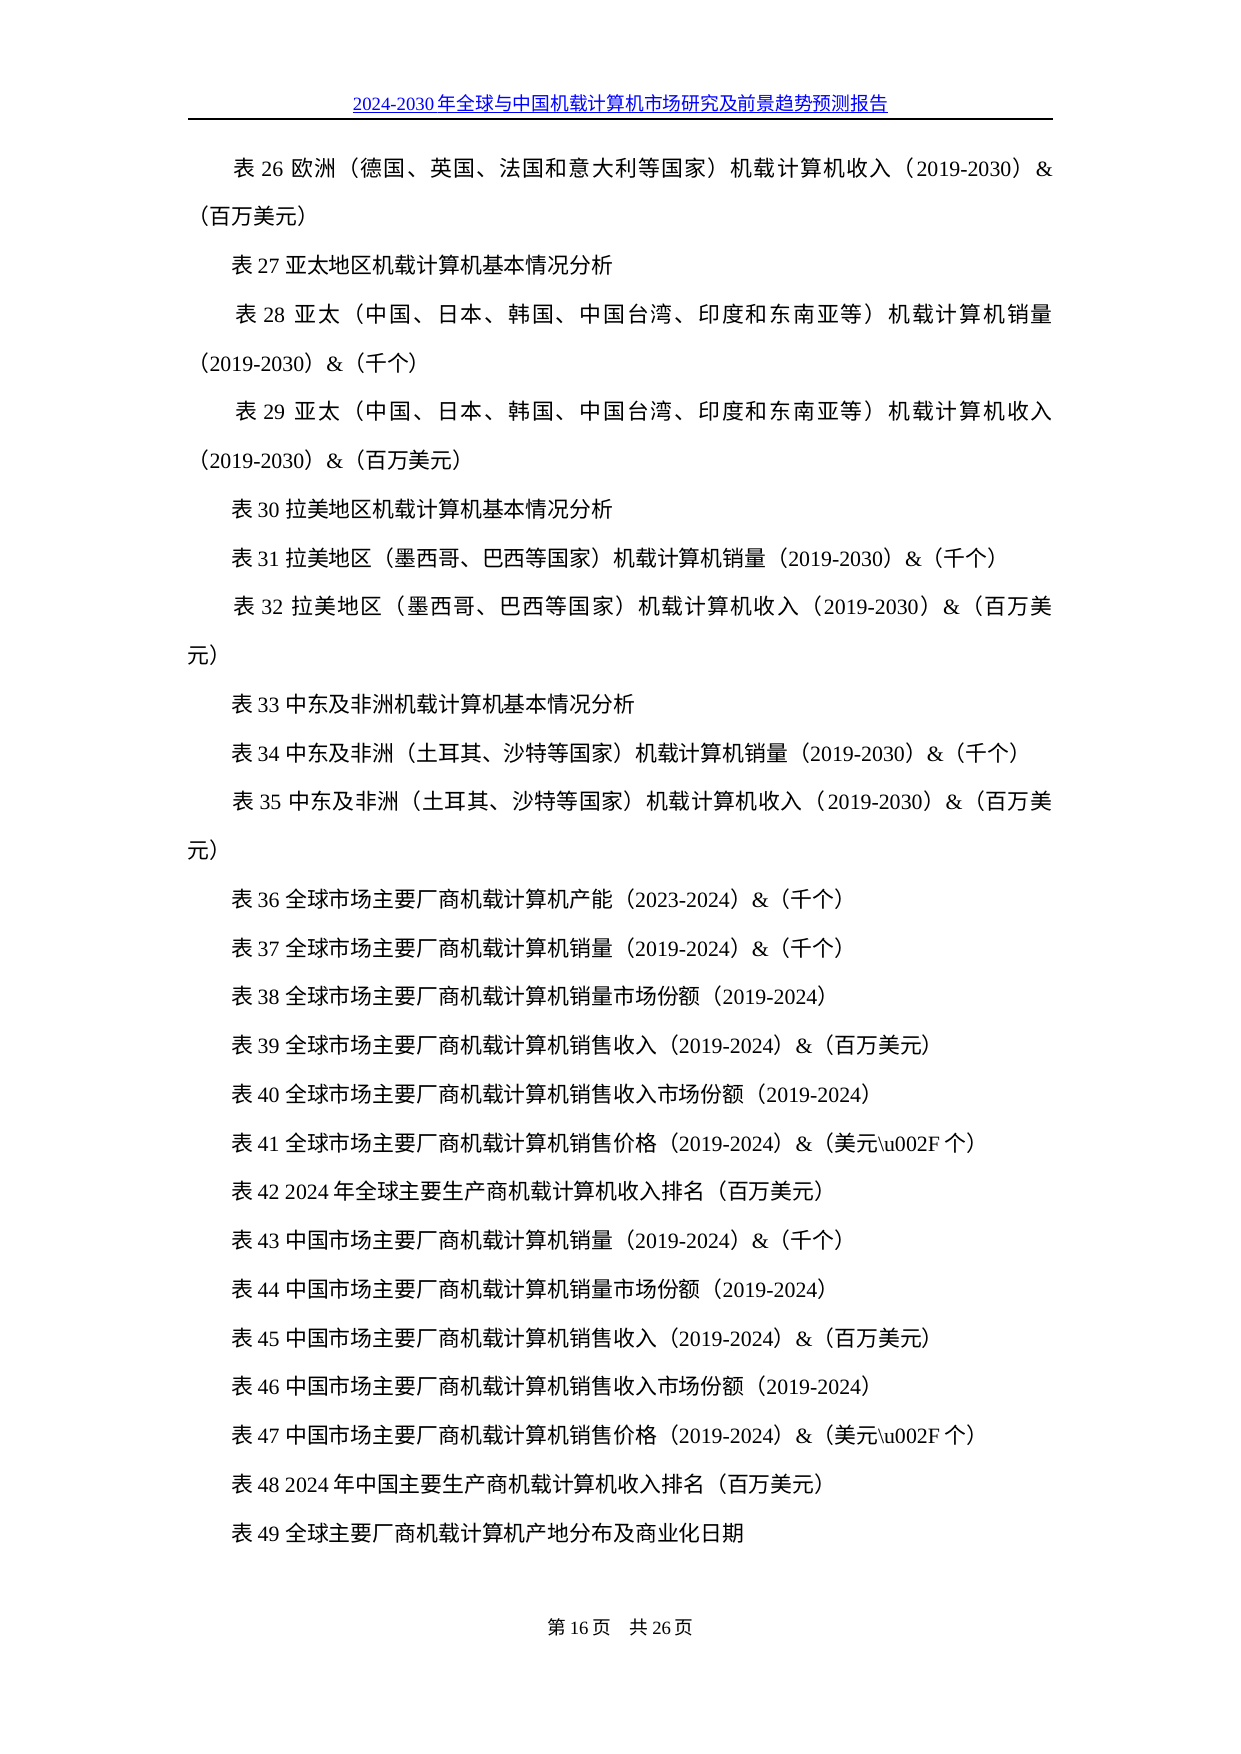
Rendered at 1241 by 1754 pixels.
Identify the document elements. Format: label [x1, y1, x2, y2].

text [187, 150, 1053, 1548]
